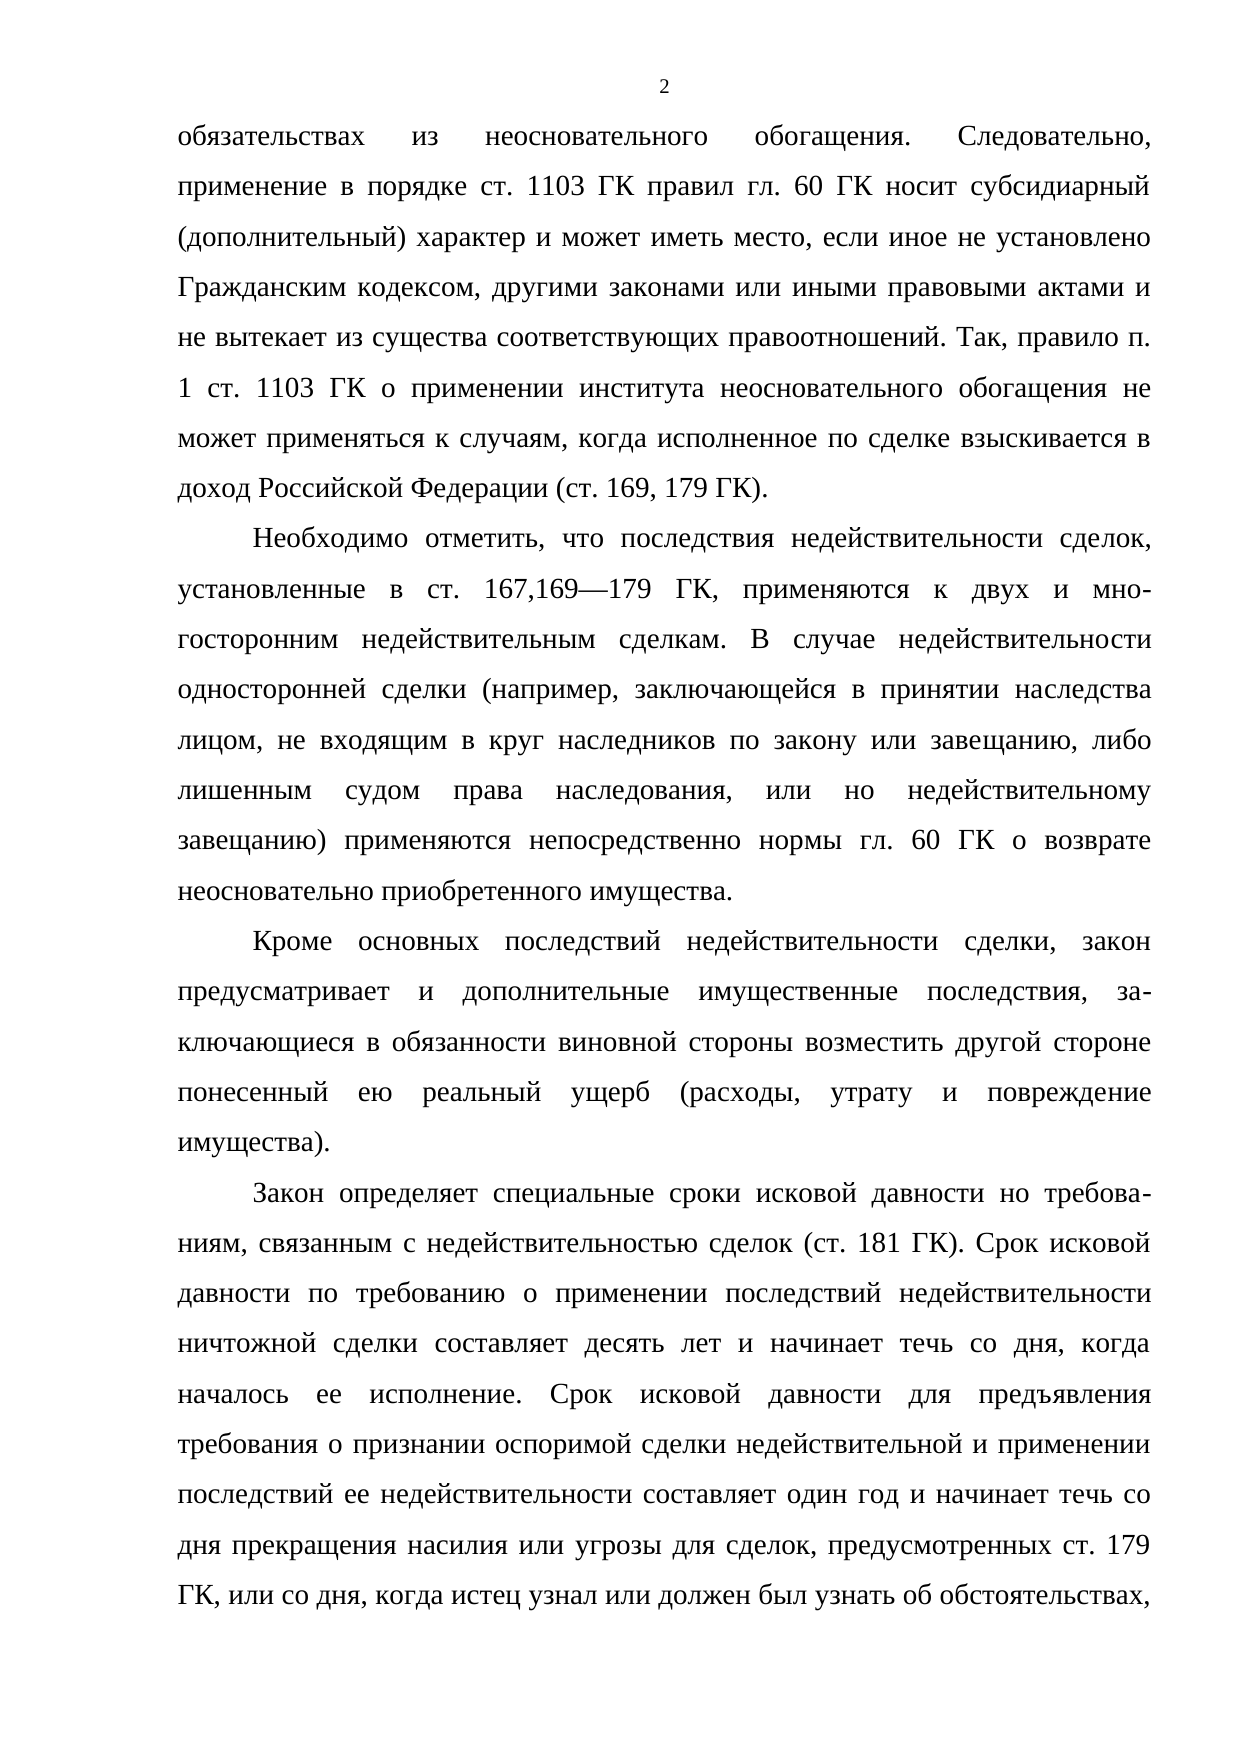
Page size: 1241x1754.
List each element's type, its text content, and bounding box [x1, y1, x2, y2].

text Необходимо отметить, что последствия недействительности сделок, установленные в ст. 167,169—179 ГК, применяются к двух и многосторонним недействительным сделкам. В случае недействительности односторонней сделки (например, заключающейся в принятии наследства лицом, не входящим в круг наследников по закону или завещанию, либо лишенным судом права наследования, или но недействительному завещанию) применяются непосредственно нормы гл. 60 ГК о возврате неосновательно приобретенного имущества. [177, 521, 1152, 906]
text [177, 118, 1152, 504]
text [177, 1175, 1152, 1611]
text Кроме основных последствий недействительности сделки, закон предусматривает и дополнительные имущественные последствия, заключающиеся в обязанности виновной стороны возместить другой стороне понесенный ею реальный ущерб (расходы, утрату и повреждение имущества). [177, 923, 1152, 1158]
